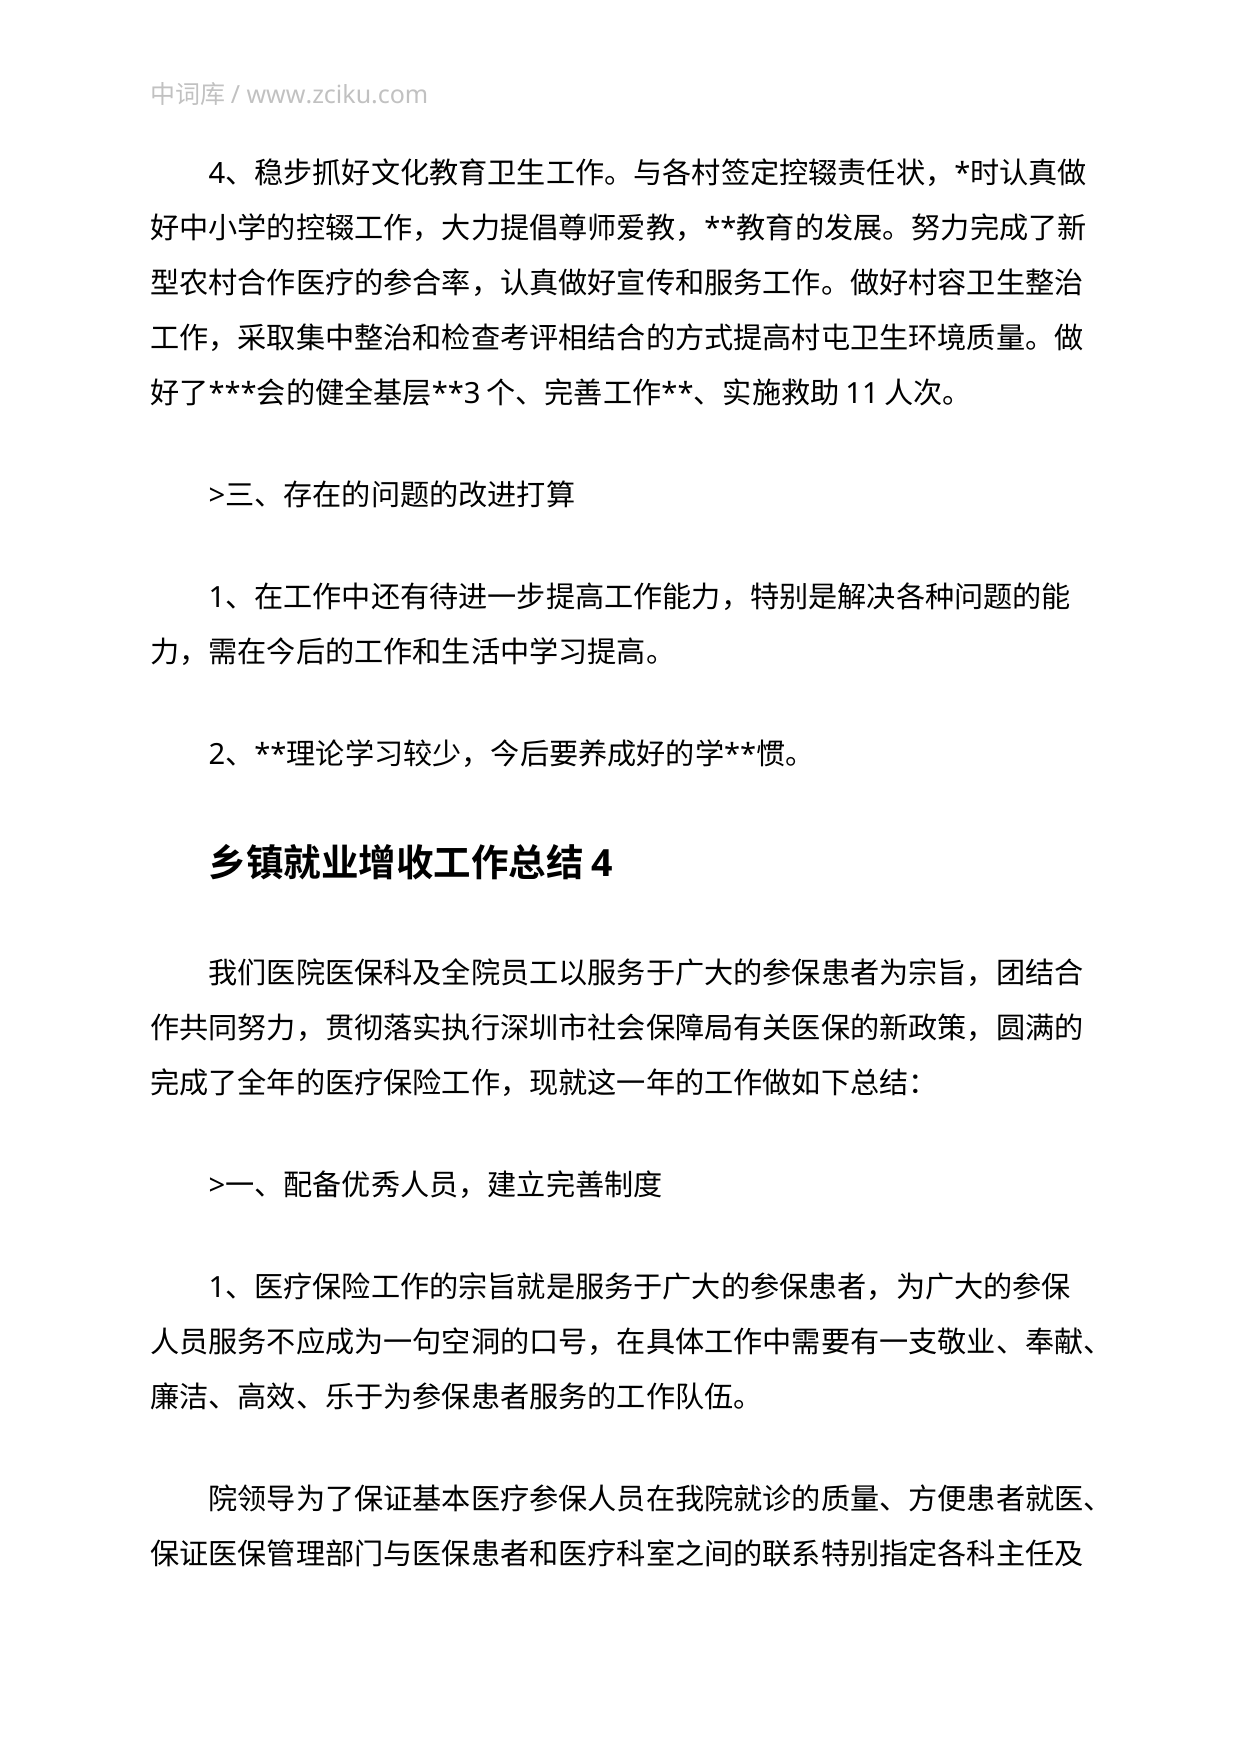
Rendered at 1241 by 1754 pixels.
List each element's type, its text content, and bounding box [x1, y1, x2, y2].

text 我们医院医保科及全院员工以服务于广大的参保患者为宗旨，团结合作共同努力，贯彻落实执行深圳市社会保障局有关医保的新政策，圆满的完成了全年的医疗保险工作，现就这一年的工作做如下总结： [150, 950, 1090, 1102]
text 1、医疗保险工作的宗旨就是服务于广大的参保患者，为广大的参保人员服务不应成为一句空洞的口号，在具体工作中需要有一支敬业、奉献、廉洁、高效、乐于为参保患者服务的工作队伍。 [150, 1264, 1090, 1416]
text 乡镇就业增收工作总结4 [150, 832, 1090, 887]
text >一、配备优秀人员，建立完善制度 [150, 1162, 1090, 1204]
text 4、稳步抓好文化教育卫生工作。与各村签定控辍责任状，*时认真做好中小学的控辍工作，大力提倡尊师爱教，**教育的发展。努力完成了新型农村合作医疗的参合率，认真做好宣传和服务工作。做好村容卫生整治工作，采取集中整治和检查考评相结合的方式提高村屯卫生环境质量。做好了***会的健全基层**3个、完善工作**、实施救助11人次。 [150, 150, 1090, 412]
text 1、在工作中还有待进一步提高工作能力，特别是解决各种问题的能力，需在今后的工作和生活中学习提高。 [150, 574, 1090, 671]
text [150, 1475, 1090, 1572]
text >三、存在的问题的改进打算 [150, 472, 1090, 514]
text 2、**理论学习较少，今后要养成好的学**惯。 [150, 731, 1090, 773]
